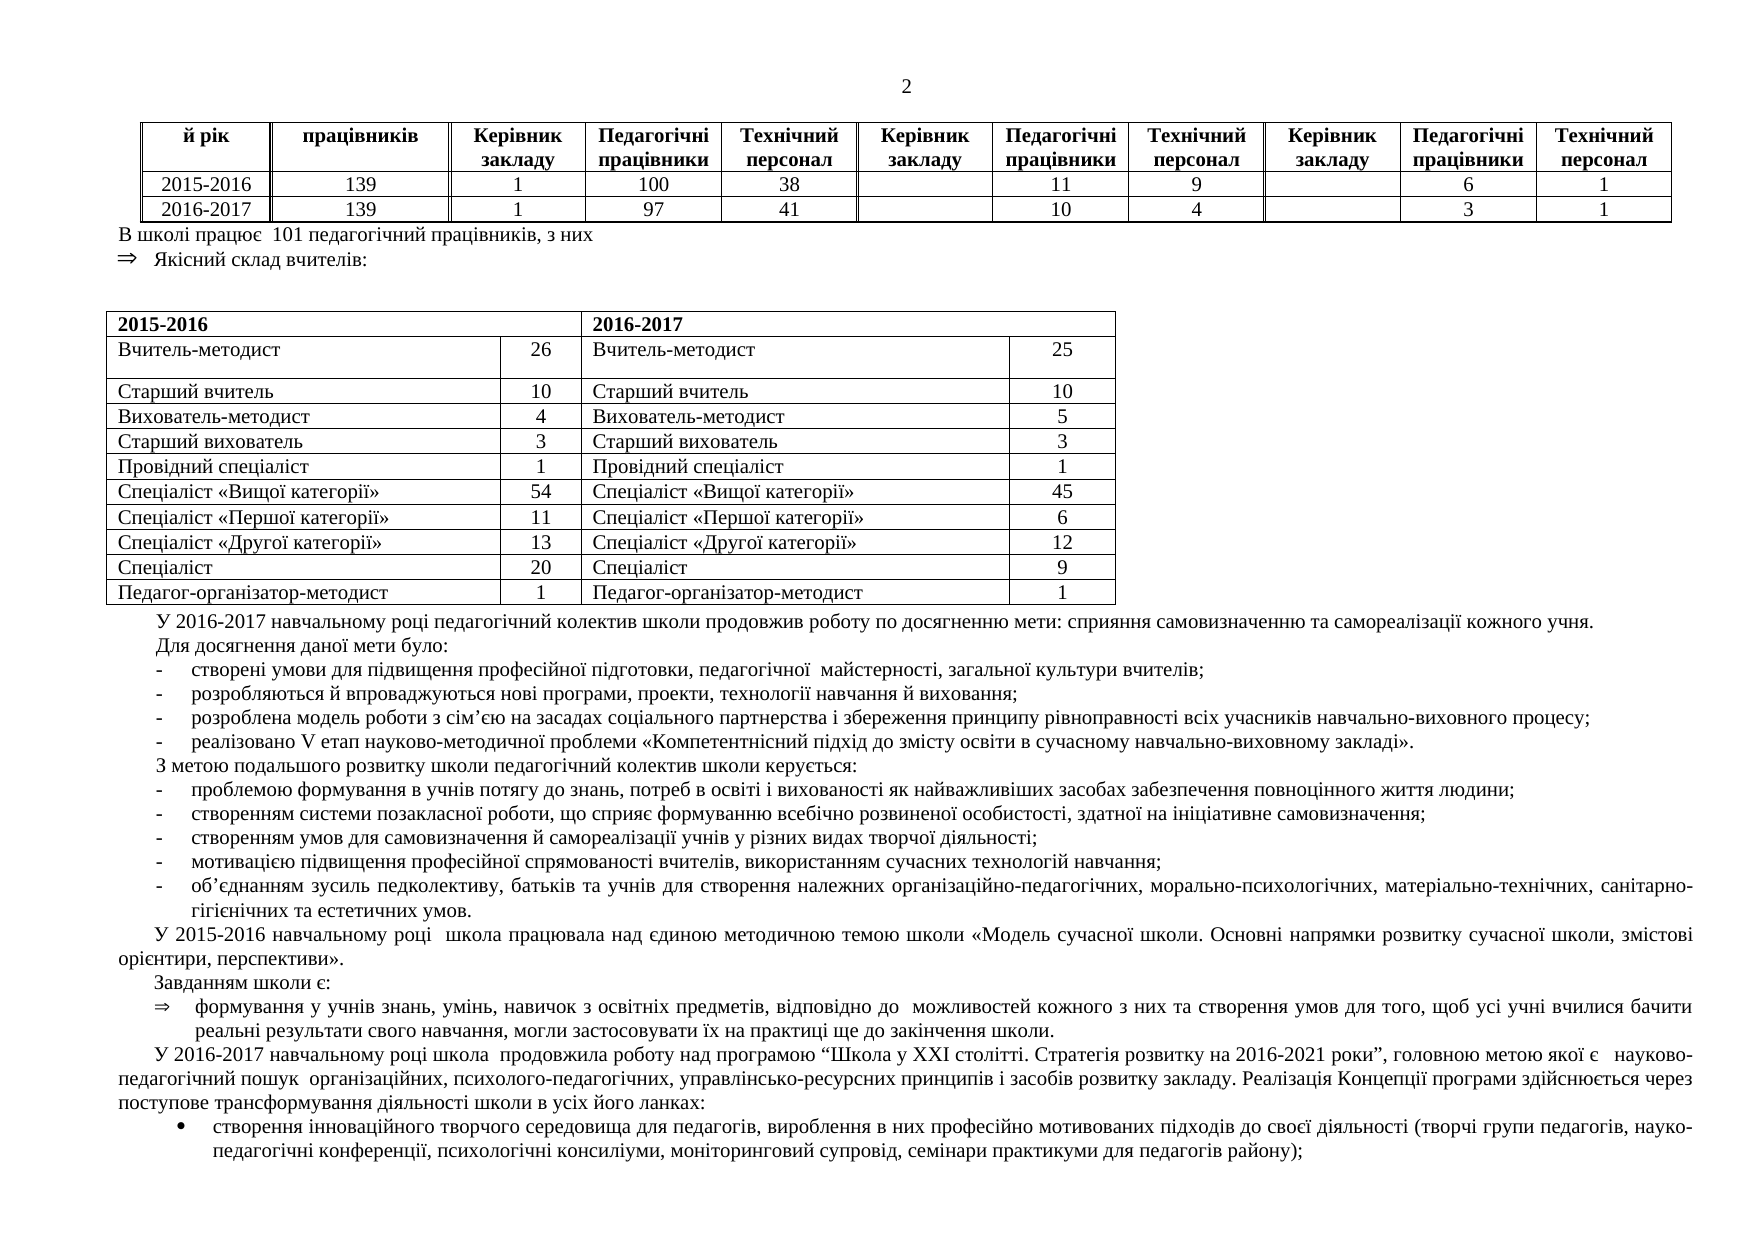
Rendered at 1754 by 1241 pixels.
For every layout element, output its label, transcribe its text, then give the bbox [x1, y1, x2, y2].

text Завданням школи є: [118, 970, 1695, 994]
table_cell Старший вчитель [582, 379, 1009, 403]
table_cell 139 [273, 197, 448, 221]
table_cell [859, 172, 992, 196]
table_cell Педагог-організатор-методист [582, 580, 1009, 604]
list об’єднанням зусиль педколективу, батьків та учнів для створення належних організаційно-педагогічних, морально-психологічних, матеріально-технічних, санітарно-гігієнічних та естетичних умов. [156, 873, 1695, 922]
text Для досягнення даної мети було: [118, 633, 1695, 657]
table_cell 38 [722, 172, 856, 196]
table_header 2015-2016 [107, 312, 581, 336]
table_cell 11 [501, 505, 581, 529]
table_cell [1266, 197, 1400, 221]
text У 2015-2016 навчальному році школа працювала над єдиною методичною темою школи «Модель сучасної школи. Основні напрямки розвитку сучасної школи, змістові орієнтири, перспективи». [118, 922, 1695, 970]
list формування у учнів знань, умінь, навичок з освітніх предметів, відповідно до можливостей кожного з них та створення умов для того, щоб усі учні вчилися бачити реальні результати свого навчання, могли застосовувати їх на практиці ще до закінчення школи. [153, 994, 1695, 1042]
text З метою подальшого розвитку школи педагогічний колектив школи керується: [118, 753, 1695, 777]
table_cell Вчитель-методист [582, 337, 1009, 378]
table_cell Спеціаліст «Першої категорії» [107, 505, 500, 529]
table_cell Керівник закладу [1266, 123, 1400, 171]
table_cell 11 [993, 172, 1128, 196]
table_cell 100 [586, 172, 721, 196]
table_cell 9 [1010, 555, 1115, 579]
table_cell 6 [1010, 505, 1115, 529]
table_cell 1 [501, 580, 581, 604]
table_cell Спеціаліст «Другої категорії» [107, 530, 500, 554]
table_cell Педагогічні працівники [586, 123, 721, 171]
table_cell 45 [1010, 480, 1115, 503]
table_cell 1 [452, 172, 585, 196]
table_cell 9 [1129, 172, 1263, 196]
table_cell 1 [1537, 172, 1671, 196]
table_cell 54 [501, 480, 581, 503]
table_cell 1 [1010, 454, 1115, 478]
list створенням системи позакласної роботи, що сприяє формуванню всебічно розвиненої особистості, здатної на ініціативне самовизначення; [156, 801, 1695, 825]
list розроблена модель роботи з сім’єю на засадах соціального партнерства і збереження принципу рівноправності всіх учасників навчально-виховного процесу; [156, 705, 1695, 729]
table_cell 20 [501, 555, 581, 579]
text В школі працює 101 педагогічний працівників, з них [118, 222, 1695, 246]
table_cell Старший вчитель [107, 379, 500, 403]
table_header Всього працівників [273, 123, 448, 171]
table_cell 2016-2017 [143, 197, 269, 221]
text У 2016-2017 навчальному році педагогічний колектив школи продовжив роботу по досягненню мети: сприяння самовизначенню та самореалізації кожного учня. [118, 609, 1695, 633]
table_cell 3 [1010, 429, 1115, 453]
table_cell 26 [501, 337, 581, 378]
text У 2016-2017 навчальному році школа продовжила роботу над програмою “Школа у ХХІ столітті. Стратегія розвитку на 2016-2021 роки”, головною метою якої є науково-педагогічний пошук організаційних, психолого-педагогічних, управлінсько-ресурсних принципів і засобів розвитку закладу. Реалізація Концепції програми здійснюється через поступове трансформування діяльності школи в усіх його ланках: [118, 1042, 1695, 1114]
table_cell Вихователь-методист [107, 404, 500, 428]
table_cell 1 [452, 197, 585, 221]
table_cell Педагог-організатор-методист [107, 580, 500, 604]
table_cell Педагогічні працівники [1401, 123, 1536, 171]
table_cell 12 [1010, 530, 1115, 554]
table_cell 139 [273, 172, 448, 196]
table_cell Старший вихователь [582, 429, 1009, 453]
table_cell 1 [501, 454, 581, 478]
table_cell Технічний персонал [1537, 123, 1671, 171]
table_cell Провідний спеціаліст [107, 454, 500, 478]
table_cell Спеціаліст «Першої категорії» [582, 505, 1009, 529]
table_cell Технічний персонал [1129, 123, 1263, 171]
list реалізовано V етап науково-методичної проблеми «Компетентнісний підхід до змісту освіти в сучасному навчально-виховному закладі». [156, 729, 1695, 753]
list створення інноваційного творчого середовища для педагогів, вироблення в них професійно мотивованих підходів до своєї діяльності (творчі групи педагогів, науко-педагогічні конференції, психологічні консиліуми, моніторинговий супровід, семінари практикуми для педагогів району); [177, 1114, 1695, 1162]
table_cell Спеціаліст «Другої категорії» [582, 530, 1009, 554]
table_cell Керівник закладу [452, 123, 585, 171]
table_cell 2015-2016 [143, 172, 269, 196]
list Якісний склад вчителів: [116, 246, 1695, 272]
table_cell Спеціаліст «Вищої категорії» [107, 480, 500, 503]
list розробляються й впроваджуються нові програми, проекти, технології навчання й виховання; [156, 681, 1695, 705]
table_cell Педагогічні працівники [993, 123, 1128, 171]
table_cell 10 [1010, 379, 1115, 403]
table_cell 10 [993, 197, 1128, 221]
table_cell 13 [501, 530, 581, 554]
table_cell 4 [1129, 197, 1263, 221]
table_cell 10 [501, 379, 581, 403]
table_cell Вихователь-методист [582, 404, 1009, 428]
table_cell Спеціаліст [107, 555, 500, 579]
table_cell Керівник закладу [859, 123, 992, 171]
table_cell Вчитель-методист [107, 337, 500, 378]
list проблемою формування в учнів потягу до знань, потреб в освіті і вихованості як найважливіших засобах забезпечення повноцінного життя людини; [156, 777, 1695, 801]
list створені умови для підвищення професійної підготовки, педагогічної майстерності, загальної культури вчителів; [156, 657, 1695, 681]
table_cell 5 [1010, 404, 1115, 428]
table_cell [859, 197, 992, 221]
table_cell 1 [1010, 580, 1115, 604]
table_header 2016-2017 [582, 312, 1115, 336]
table_cell 3 [501, 429, 581, 453]
table_cell 1 [1537, 197, 1671, 221]
table_cell Технічний персонал [722, 123, 856, 171]
list мотивацією підвищення професійної спрямованості вчителів, використанням сучасних технологій навчання; [156, 849, 1695, 873]
table_cell 41 [722, 197, 856, 221]
table_cell Спеціаліст «Вищої категорії» [582, 480, 1009, 503]
table_header Навчальний рік [143, 123, 269, 171]
table_cell 3 [1401, 197, 1536, 221]
table_cell 97 [586, 197, 721, 221]
table_cell 4 [501, 404, 581, 428]
table_cell Провідний спеціаліст [582, 454, 1009, 478]
table_cell Спеціаліст [582, 555, 1009, 579]
list створенням умов для самовизначення й самореалізації учнів у різних видах творчої діяльності; [156, 825, 1695, 849]
table_cell 25 [1010, 337, 1115, 378]
table_cell 6 [1401, 172, 1536, 196]
table_cell [1266, 172, 1400, 196]
table_cell Старший вихователь [107, 429, 500, 453]
